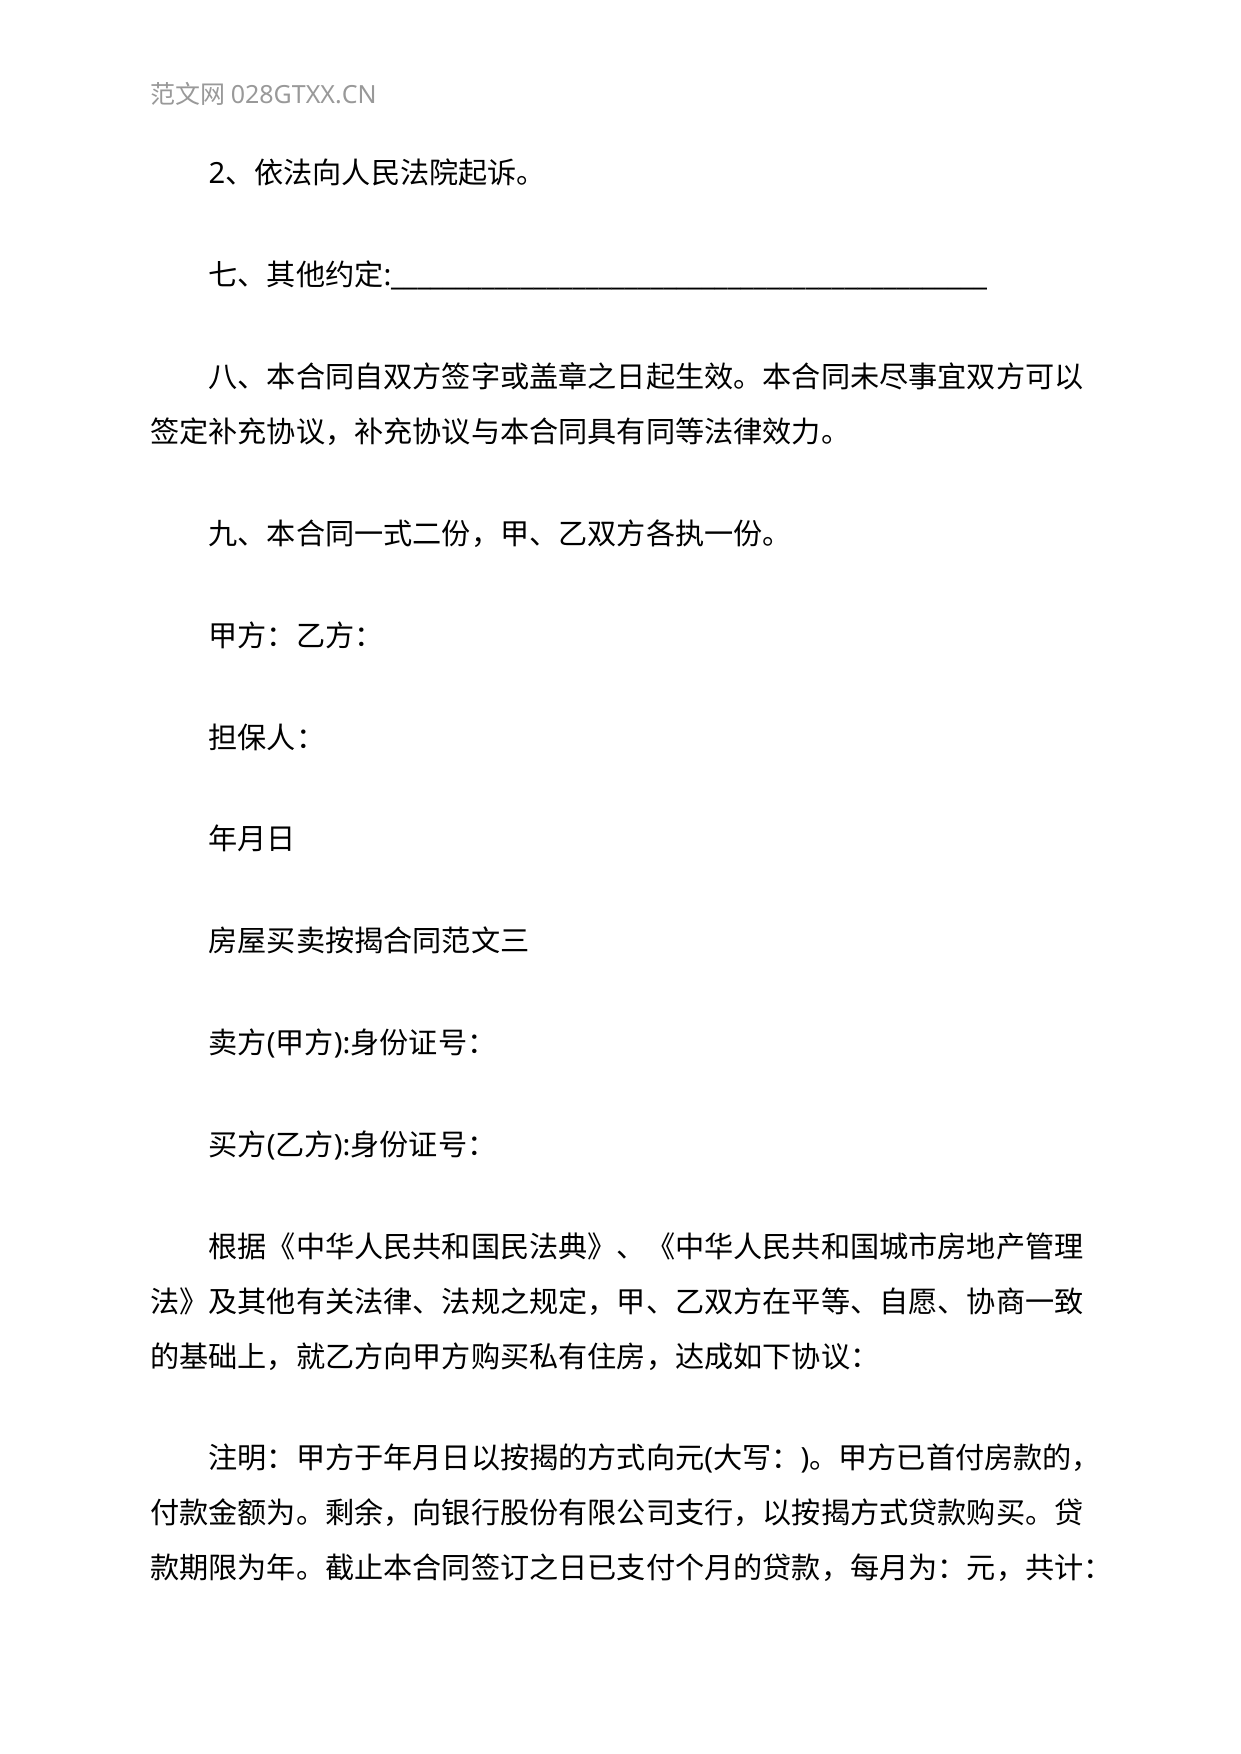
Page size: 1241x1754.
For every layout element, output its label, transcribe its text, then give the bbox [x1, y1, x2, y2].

text 年月日 [150, 816, 1090, 858]
text 2、依法向人民法院起诉。 [150, 150, 1090, 192]
text 九、本合同一式二份，甲、乙双方各执一份。 [150, 511, 1090, 553]
text 买方(乙方):身份证号： [150, 1121, 1090, 1164]
text 八、本合同自双方签字或盖章之日起生效。本合同未尽事宜双方可以签定补充协议，补充协议与本合同具有同等法律效力。 [150, 354, 1090, 451]
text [150, 1435, 1090, 1587]
text 七、其他约定:______________________________________________ [150, 252, 1090, 294]
text 卖方(甲方):身份证号： [150, 1019, 1090, 1062]
text 甲方：乙方： [150, 612, 1090, 655]
text 房屋买卖按揭合同范文三 [150, 918, 1090, 960]
text 担保人： [150, 714, 1090, 756]
text 根据《中华人民共和国民法典》、《中华人民共和国城市房地产管理法》及其他有关法律、法规之规定，甲、乙双方在平等、自愿、协商一致的基础上，就乙方向甲方购买私有住房，达成如下协议： [150, 1223, 1090, 1376]
